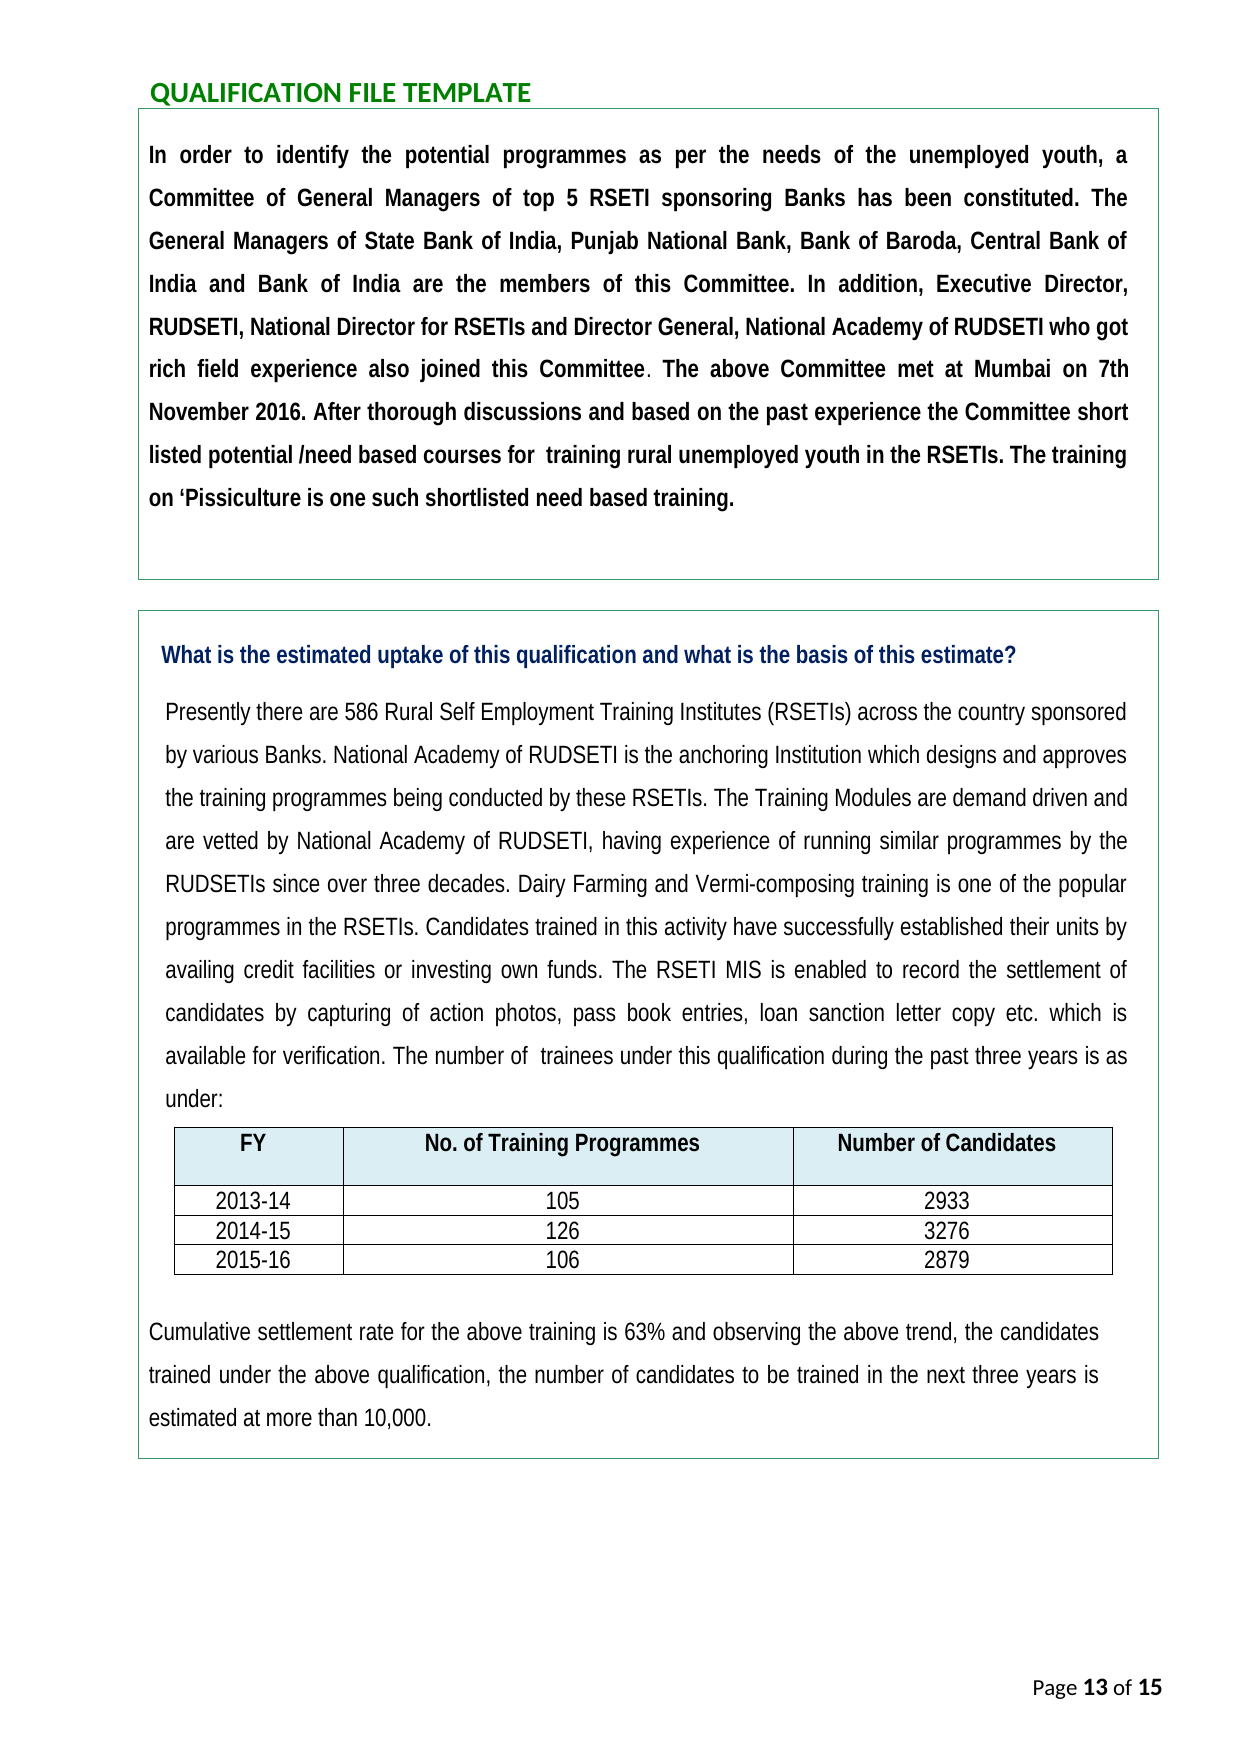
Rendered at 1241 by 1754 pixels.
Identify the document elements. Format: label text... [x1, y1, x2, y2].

table_header What is the estimated uptake of this qualification and what is the basis of this estimate? Presently there are 586 Rural Self Employment Training Institutes (RSETIs) across the country sponsored by various Banks. National Academy of RUDSETI is the anchoring Institution which designs and approves the training programmes being conducted by these RSETIs. The Training Modules are demand driven and are vetted by National Academy of RUDSETI, having experience of running similar programmes by the RUDSETIs since over three decades. Dairy Farming and Vermi-composing training is one of the popular programmes in the RSETIs. Candidates trained in this activity have successfully established their units by availing credit facilities or investing own funds. The RSETI MIS is enabled to record the settlement of candidates by capturing of action photos, pass book entries, loan sanction letter copy etc. which is available for verification. The number of trainees under this qualification during the past three years is as under: Cumulative settlement rate for the above training is 63% and observing the above trend, the candidates trained under the above qualification, the number of candidates to be trained in the next three years is estimated at more than 10,000. [139, 611, 1158, 1458]
table_header In order to identify the potential programmes as per the needs of the unemployed youth, a Committee of General Managers of top 5 RSETI sponsoring Banks has been constituted. The General Managers of State Bank of India, Punjab National Bank, Bank of Baroda, Central Bank of India and Bank of India are the members of this Committee. In addition, Executive Director, RUDSETI, National Director for RSETIs and Director General, National Academy of RUDSETI who got rich field experience also joined this Committee. The above Committee met at Mumbai on 7th November 2016. After thorough discussions and based on the past experience the Committee short listed potential /need based courses for training rural unemployed youth in the RSETIs. The training on ‘Pissiculture is one such shortlisted need based training. [139, 109, 1158, 578]
